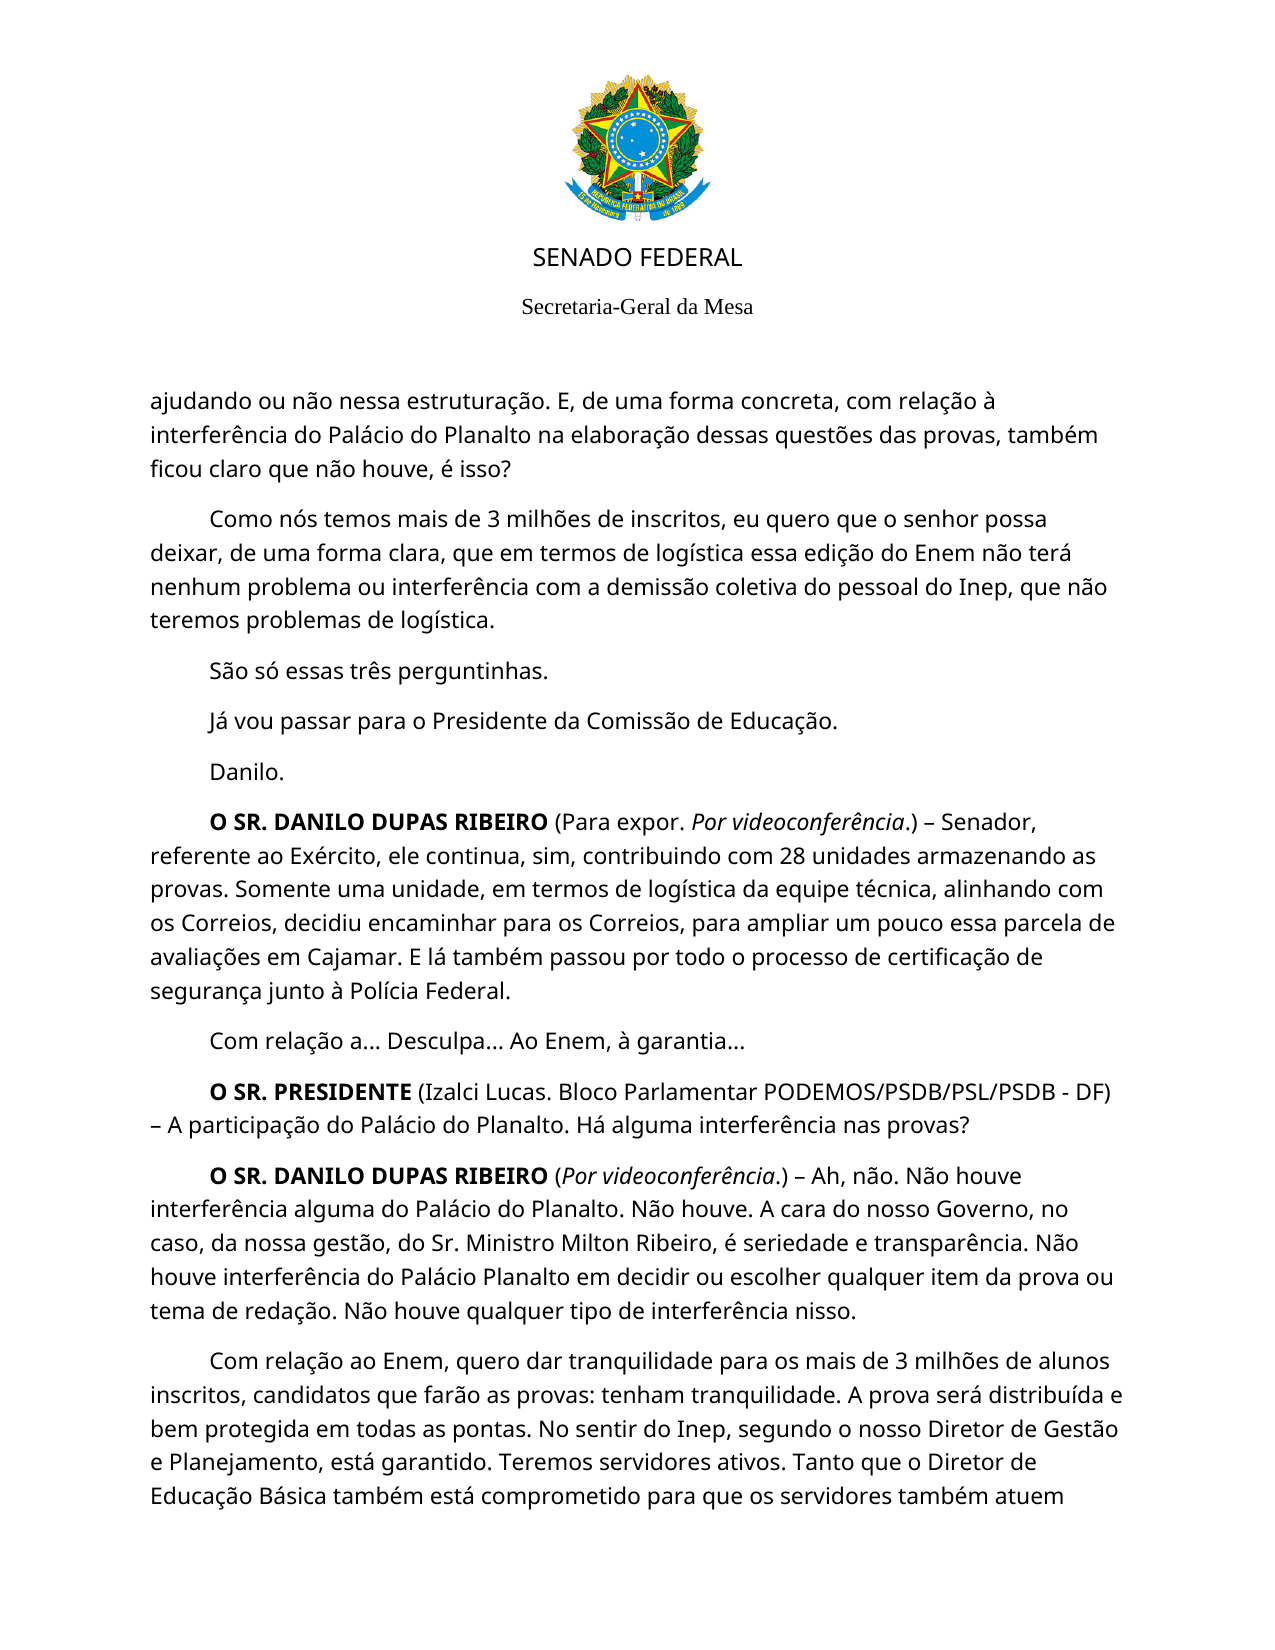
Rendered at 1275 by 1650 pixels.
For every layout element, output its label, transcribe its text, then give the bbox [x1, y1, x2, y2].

text O SR. DANILO DUPAS RIBEIRO (Para expor. Por videoconferência.) – Senador, referente ao Exército, ele continua, sim, contribuindo com 28 unidades armazenando as provas. Somente uma unidade, em termos de logística da equipe técnica, alinhando com os Correios, decidiu encaminhar para os Correios, para ampliar um pouco essa parcela de avaliações em Cajamar. E lá também passou por todo o processo de certificação de segurança junto à Polícia Federal. [150, 806, 1125, 1006]
text São só essas três perguntinhas. [150, 654, 1125, 686]
text O SR. PRESIDENTE (Izalci Lucas. Bloco Parlamentar PODEMOS/PSDB/PSL/PSDB - DF) – A participação do Palácio do Planalto. Há alguma interferência nas provas? [150, 1075, 1125, 1140]
text Danilo. [150, 755, 1125, 787]
text O SR. DANILO DUPAS RIBEIRO (Por videoconferência.) – Ah, não. Não houve interferência alguma do Palácio do Planalto. Não houve. A cara do nosso Governo, no caso, da nossa gestão, do Sr. Ministro Milton Ribeiro, é seriedade e transparência. Não houve interferência do Palácio Planalto em decidir ou escolher qualquer item da prova ou tema de redação. Não houve qualquer tipo de interferência nisso. [150, 1159, 1125, 1326]
picture [564, 75, 711, 221]
text Já vou passar para o Presidente da Comissão de Educação. [150, 705, 1125, 736]
text Com relação a... Desculpa... Ao Enem, à garantia... [150, 1025, 1125, 1056]
text Como nós temos mais de 3 milhões de inscritos, eu quero que o senhor possa deixar, de uma forma clara, que em termos de logística essa edição do Enem não terá nenhum problema ou interferência com a demissão coletiva do pessoal do Inep, que não teremos problemas de logística. [150, 503, 1125, 635]
